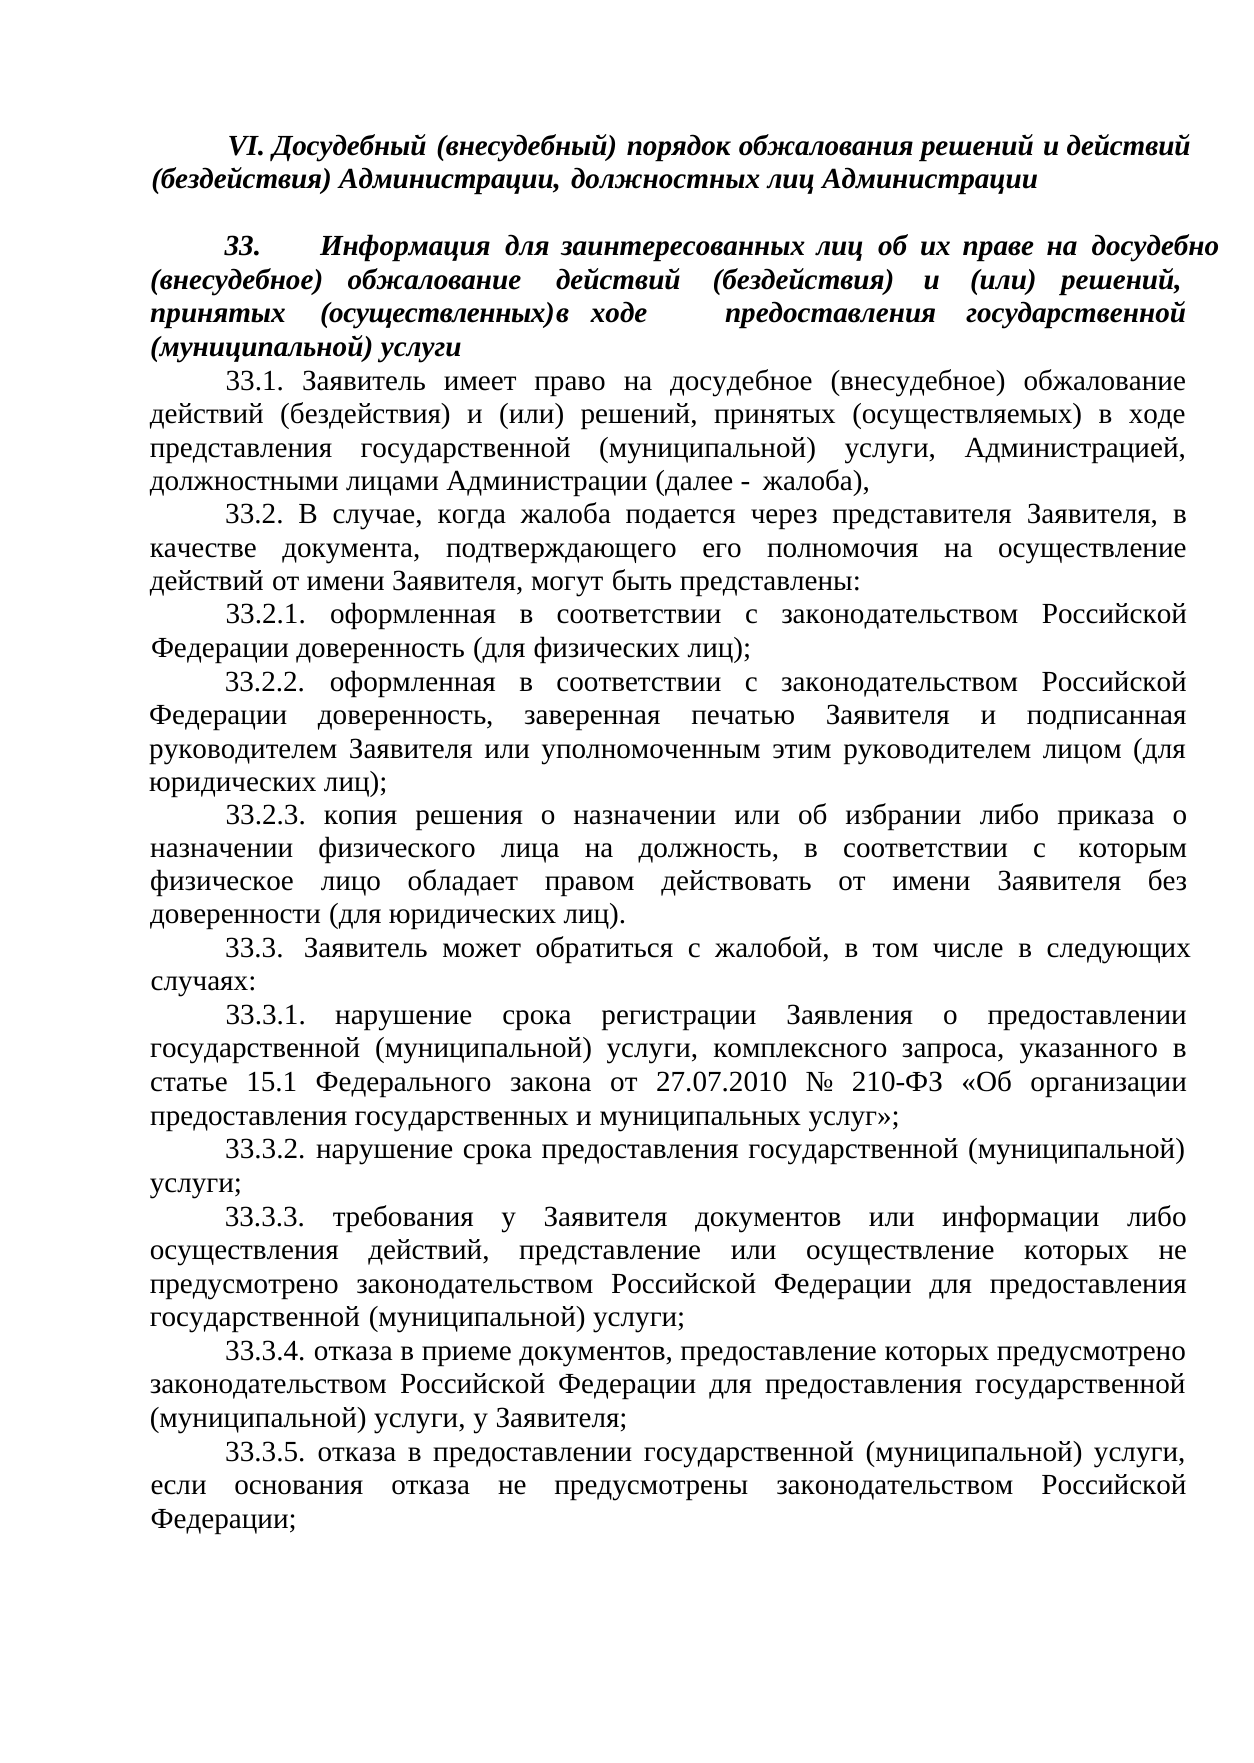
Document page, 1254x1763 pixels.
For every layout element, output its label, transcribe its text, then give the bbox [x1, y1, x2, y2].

list Заявитель имеет право на досудебное (внесудебное) обжалование действий (бездействия) и (или) решений, принятых (осуществляемых) в ходе представления государственной (муниципальной) услуги, Администрацией, должностными лицами Администрации (далее - жалоба), [149, 363, 1186, 497]
list нарушение срока регистрации Заявления о предоставлении государственной (муниципальной) услуги, комплексного запроса, указанного в статье 15.1 Федерального закона от 27.07.2010 № 210-ФЗ «Об организации предоставления государственных и муниципальных услуг»; [150, 997, 1187, 1131]
list копия решения о назначении или об избрании либо приказа о назначении физического лица на должность, в соответствии с которым физическое лицо обладает правом действовать от имени Заявителя без доверенности (для юридических лиц). [150, 798, 1188, 929]
list отказа в предоставлении государственной (муниципальной) услуги, если основания отказа не предусмотрены законодательством Российской Федерации; [150, 1434, 1186, 1534]
list оформленная в соответствии с законодательством Российской Федерации доверенность, заверенная печатью Заявителя и подписанная руководителем Заявителя или уполномоченным этим руководителем лицом (для юридических лиц); [149, 664, 1187, 798]
list В случае, когда жалоба подается через представителя Заявителя, в качестве документа, подтверждающего его полномочия на осуществление действий от имени Заявителя, могут быть представлены: [149, 497, 1187, 596]
list оформленная в соответствии с законодательством Российской Федерации доверенность (для физических лиц); [151, 597, 1187, 664]
list Заявитель может обратиться с жалобой, в том числе в следующих случаях: [150, 930, 1191, 997]
subtitle VI. Досудебный (внесудебный) порядок обжалования решений и действий (бездействия) Администрации, должностных лиц Администрации [151, 128, 1253, 195]
list отказа в приеме документов, предоставление которых предусмотрено законодательством Российской Федерации для предоставления государственной (муниципальной) услуги, у Заявителя; [149, 1333, 1186, 1434]
list Информация для заинтересованных лиц об их праве на досудебно (внесудебное) обжалование действий (бездействия) и (или) решений, принятых (осуществленных) в ходе предоставления государственной (муниципальной) услуги [150, 228, 1248, 363]
list нарушение срока предоставления государственной (муниципальной) услуги; [149, 1131, 1186, 1199]
list требования у Заявителя документов или информации либо осуществления действий, представление или осуществление которых не предусмотрено законодательством Российской Федерации для предоставления государственной (муниципальной) услуги; [149, 1199, 1187, 1333]
